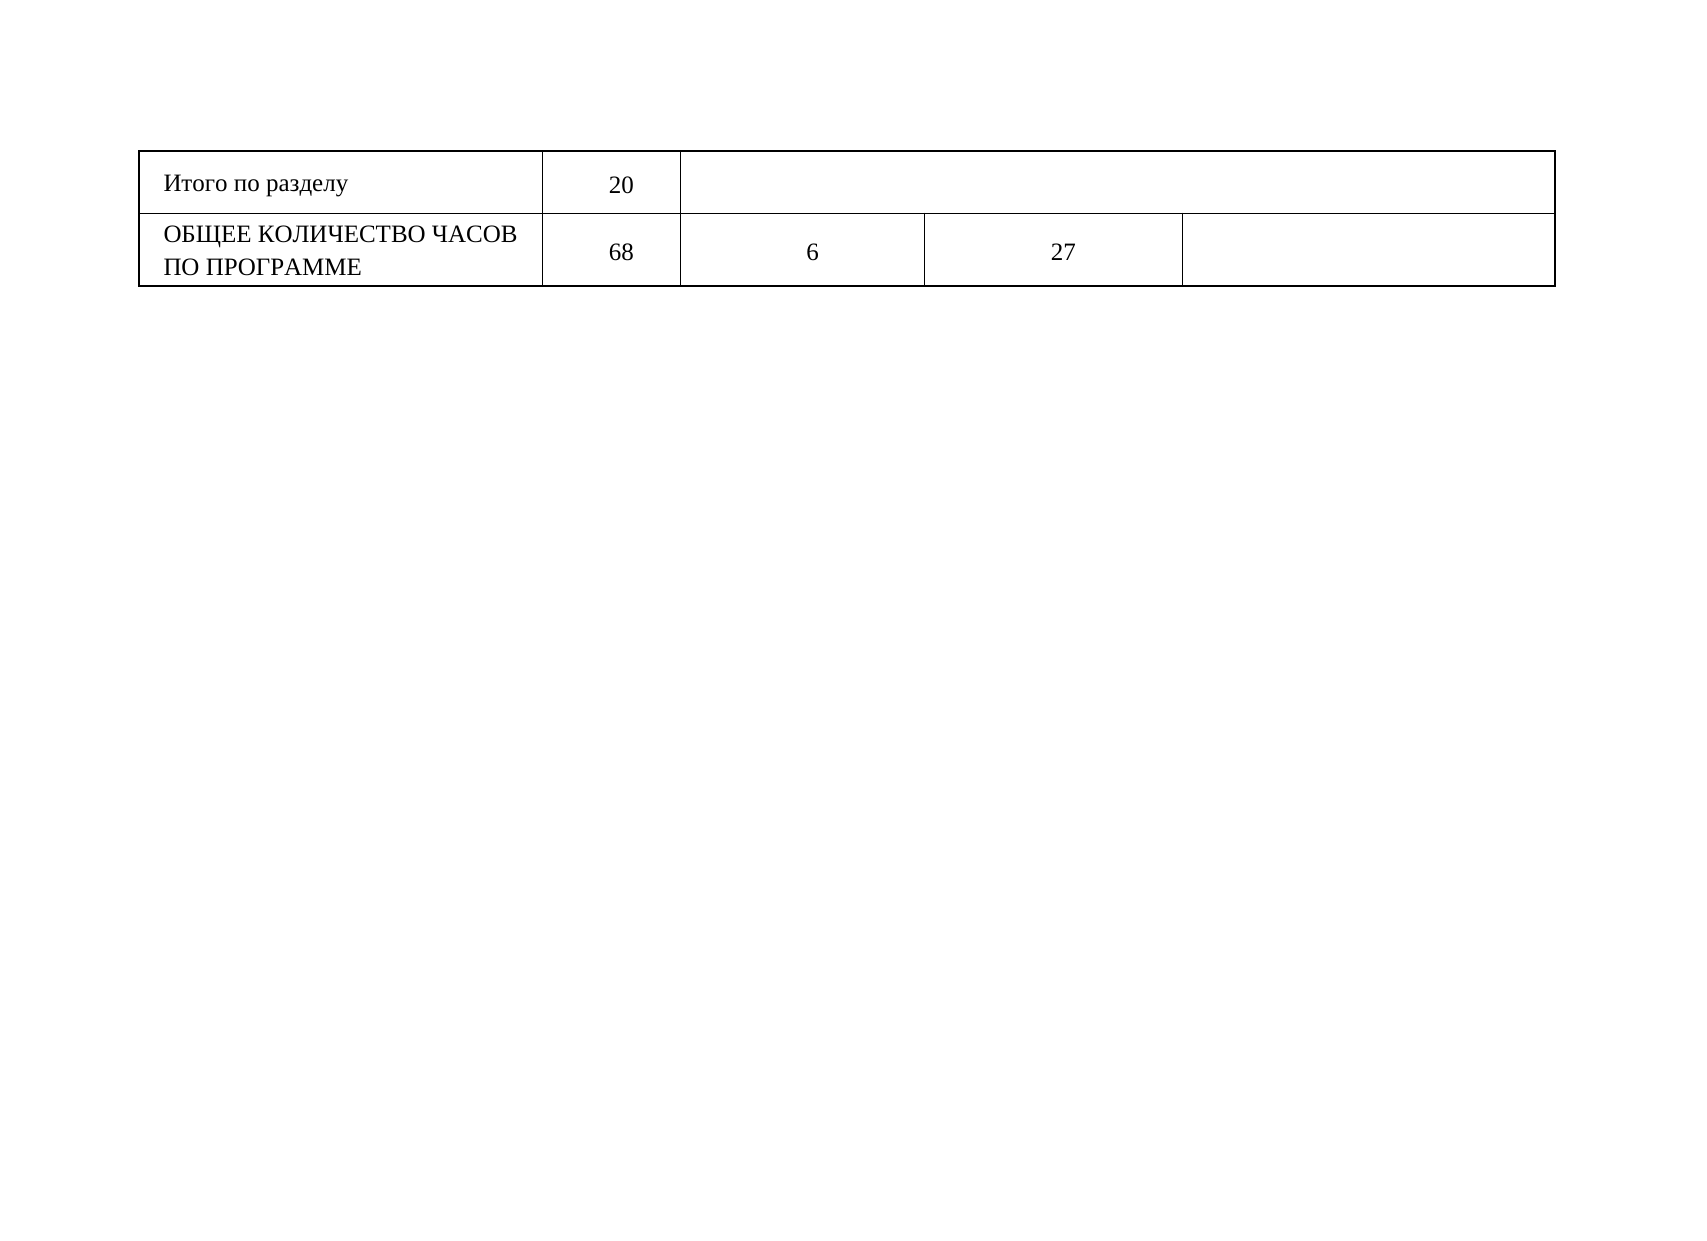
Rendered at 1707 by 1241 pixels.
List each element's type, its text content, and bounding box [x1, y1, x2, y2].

table_cell [1183, 214, 1554, 285]
table_cell ОБЩЕЕ КОЛИЧЕСТВО ЧАСОВ ПО ПРОГРАММЕ [140, 214, 542, 285]
table_cell 68 [543, 214, 680, 285]
table_cell 27 [925, 214, 1182, 285]
table_cell [681, 152, 1554, 213]
table_cell 20 [543, 152, 680, 213]
table_cell 6 [681, 214, 924, 285]
table_cell Итого по разделу [140, 152, 542, 213]
